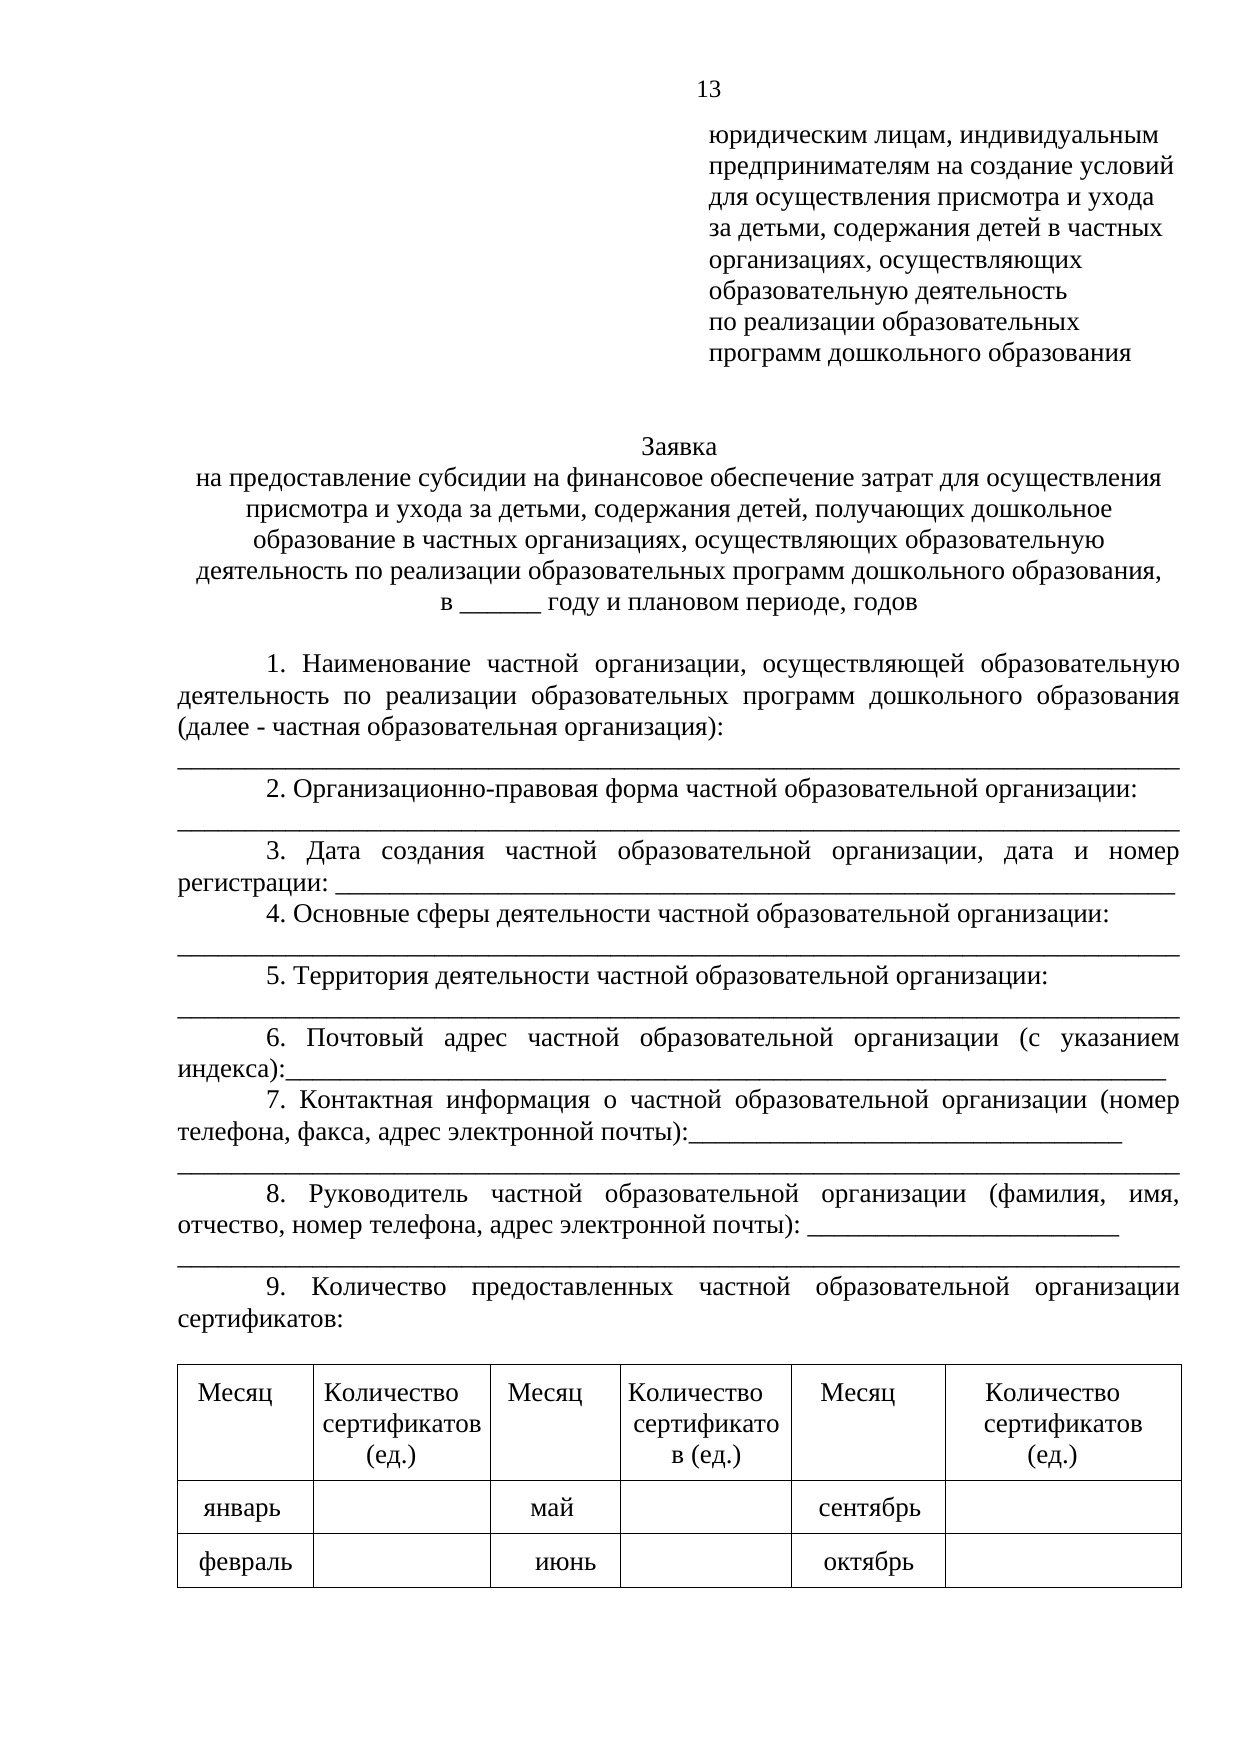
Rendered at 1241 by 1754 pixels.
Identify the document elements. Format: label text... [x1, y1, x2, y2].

table_header Количество сертификатов (ед.) [314, 1365, 490, 1480]
table_header Месяц [178, 1365, 313, 1480]
table_cell [621, 1534, 791, 1587]
text 2. Организационно-правовая форма частной образовательной организации: [177, 772, 1181, 803]
table_cell [946, 1481, 1181, 1533]
table_header Количество сертификатов (ед.) [621, 1365, 791, 1480]
text 5. Территория деятельности частной образовательной организации: [177, 959, 1181, 990]
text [709, 118, 1181, 367]
text 7. Контактная информация о частной образовательной организации (номер телефона, факса, адрес электронной почты):________________________________ [177, 1084, 1181, 1146]
table_cell [946, 1534, 1181, 1587]
table_header Количество сертификатов (ед.) [946, 1365, 1181, 1480]
text 9. Количество предоставленных частной образовательной организации сертификатов: [177, 1271, 1181, 1333]
text на предоставление субсидии на финансовое обеспечение затрат для осуществления присмотра и ухода за детьми, содержания детей, получающих дошкольное образование в частных организациях, осуществляющих образовательную деятельность по реализации образовательных программ дошкольного образования, [177, 461, 1181, 585]
table_cell июнь [491, 1534, 620, 1587]
table_cell февраль [178, 1534, 313, 1587]
text __________________________________________________________________________ [177, 803, 1181, 834]
table_cell сентябрь [792, 1481, 945, 1533]
text 1. Наименование частной организации, осуществляющей образовательную деятельность по реализации образовательных программ дошкольного образования (далее - частная образовательная организация): [177, 648, 1181, 741]
table_cell май [491, 1481, 620, 1533]
text в ______ году и плановом периоде, годов [177, 585, 1181, 616]
text __________________________________________________________________________ [177, 1146, 1181, 1177]
table_cell январь [178, 1481, 313, 1533]
text 8. Руководитель частной образовательной организации (фамилия, имя, отчество, номер телефона, адрес электронной почты): _______________________ [177, 1177, 1181, 1239]
text Заявка [177, 429, 1181, 461]
table_cell октябрь [792, 1534, 945, 1587]
text __________________________________________________________________________ [177, 741, 1181, 772]
text __________________________________________________________________________ [177, 990, 1181, 1021]
table_header Месяц [491, 1365, 620, 1480]
text 3. Дата создания частной образовательной организации, дата и номер регистрации: ______________________________________________________________ [177, 834, 1181, 897]
text __________________________________________________________________________ [177, 1239, 1181, 1271]
table_header Месяц [792, 1365, 945, 1480]
text 6. Почтовый адрес частной образовательной организации (с указанием индекса):_________________________________________________________________ [177, 1021, 1181, 1084]
text __________________________________________________________________________ [177, 928, 1181, 959]
table_cell [314, 1534, 490, 1587]
table_cell [314, 1481, 490, 1533]
table_cell [621, 1481, 791, 1533]
text 4. Основные сферы деятельности частной образовательной организации: [177, 897, 1181, 928]
